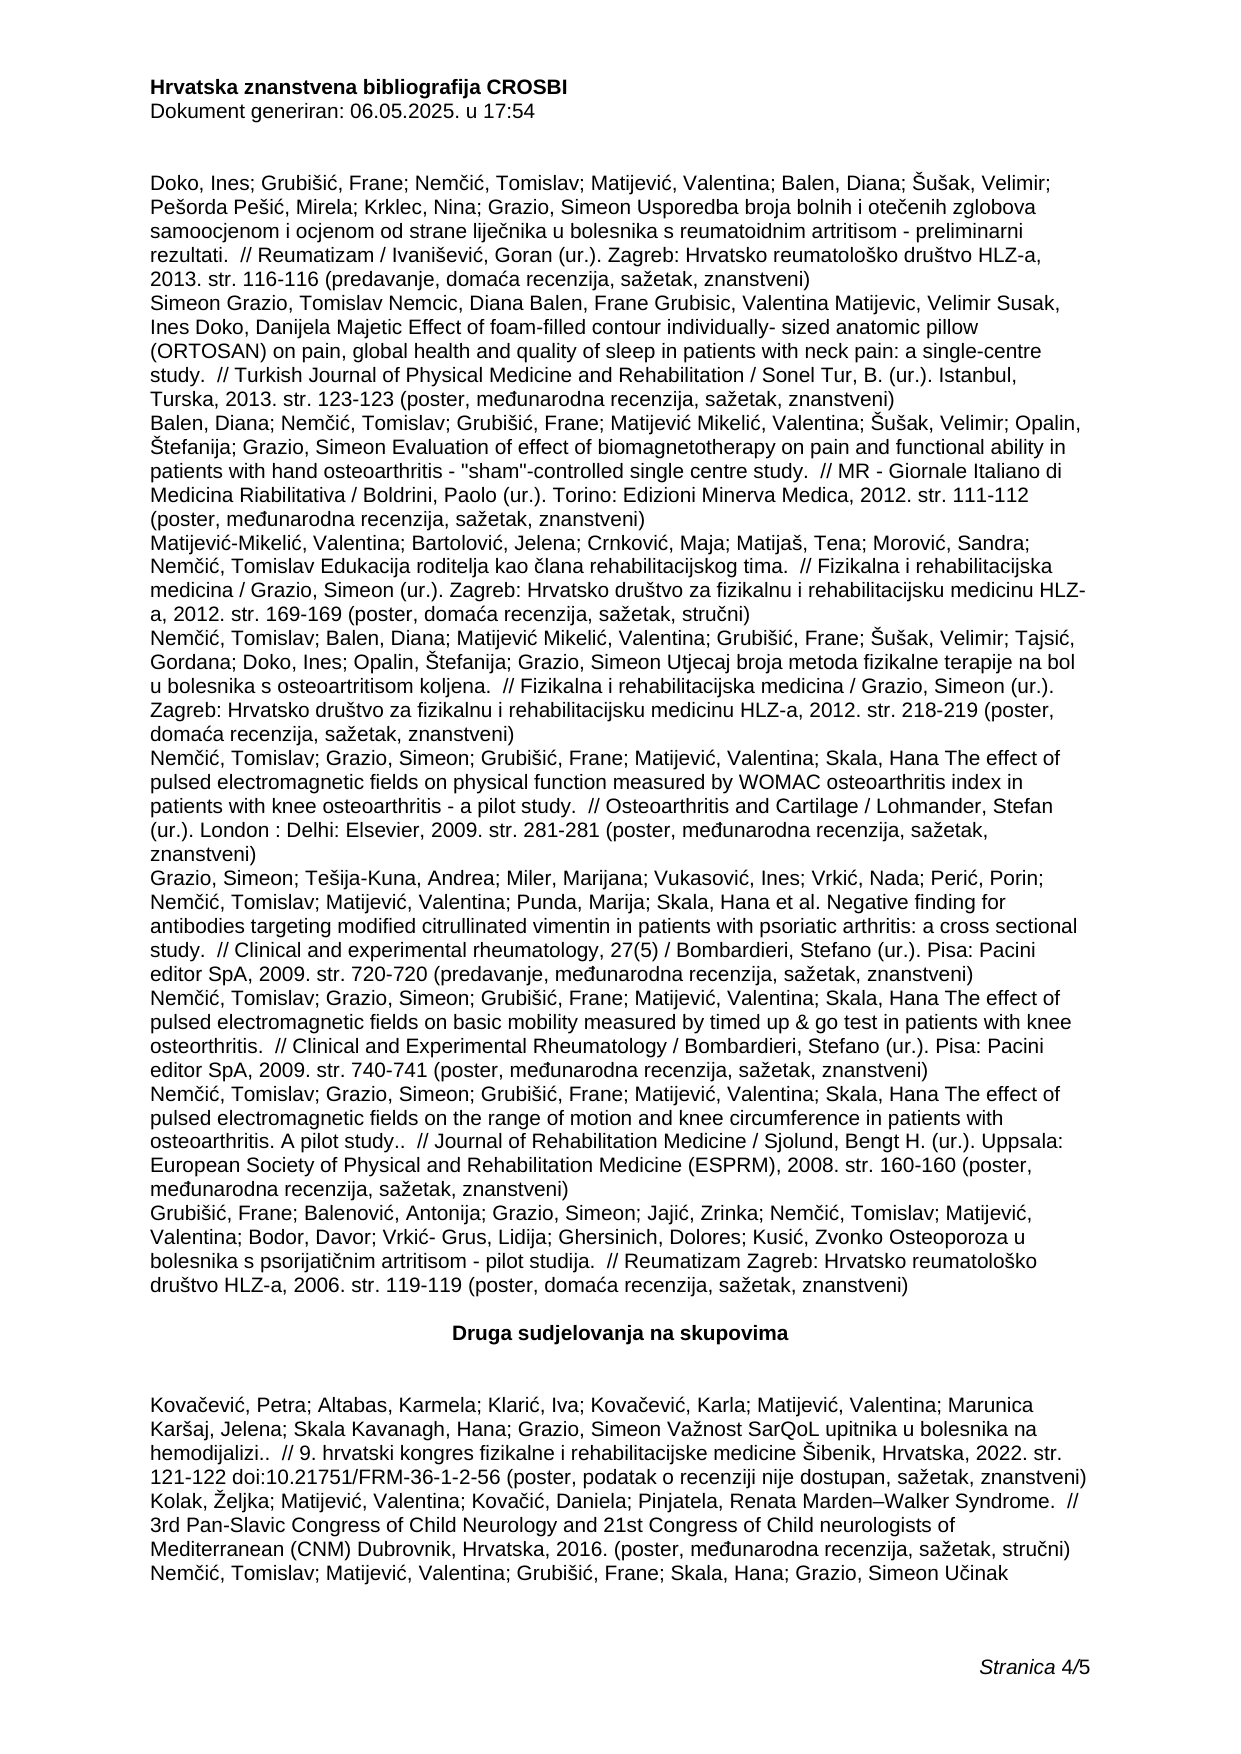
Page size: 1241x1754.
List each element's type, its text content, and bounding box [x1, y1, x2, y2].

text Nemčić, Tomislav; Grazio, Simeon; Grubišić, Frane; Matijević, Valentina; Skala, Hana [150, 986, 1090, 1081]
text Kolak, Željka; Matijević, Valentina; Kovačić, Daniela; Pinjatela, Renata [150, 1489, 1090, 1561]
text Nemčić, Tomislav; Grazio, Simeon; Grubišić, Frane; Matijević, Valentina; Skala, Hana [150, 1081, 1090, 1201]
text Nemčić, Tomislav; Balen, Diana; Matijević Mikelić, Valentina; Grubišić, Frane; Šušak, Velimir; Tajsić, Gordana; Doko, Ines; Opalin, Štefanija; Grazio, Simeon [150, 626, 1090, 746]
text Doko, Ines; Grubišić, Frane; Nemčić, Tomislav; Matijević, Valentina; Balen, Diana; Šušak, Velimir; Pešorda Pešić, Mirela; Krklec, Nina; Grazio, Simeon [150, 171, 1090, 291]
text Grubišić, Frane; Balenović, Antonija; Grazio, Simeon; Jajić, Zrinka; Nemčić, Tomislav; Matijević, Valentina; Bodor, Davor; Vrkić- Grus, Lidija; Ghersinich, Dolores; Kusić, Zvonko [150, 1201, 1090, 1297]
text Balen, Diana; Nemčić, Tomislav; Grubišić, Frane; Matijević Mikelić, Valentina; Šušak, Velimir; Opalin, Štefanija; Grazio, Simeon [150, 411, 1090, 530]
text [150, 1561, 1090, 1584]
subtitle Druga sudjelovanja na skupovima [150, 1321, 1090, 1345]
text Matijević-Mikelić, Valentina; Bartolović, Jelena; Crnković, Maja; Matijaš, Tena; Morović, Sandra; Nemčić, Tomislav [150, 530, 1090, 626]
text Nemčić, Tomislav; Grazio, Simeon; Grubišić, Frane; Matijević, Valentina; Skala, Hana [150, 746, 1090, 866]
text Kovačević, Petra; Altabas, Karmela; Klarić, Iva; Kovačević, Karla; Matijević, Valentina; Marunica Karšaj, Jelena; Skala Kavanagh, Hana; Grazio, Simeon [150, 1393, 1090, 1489]
text Grazio, Simeon; Tešija-Kuna, Andrea; Miler, Marijana; Vukasović, Ines; Vrkić, Nada; Perić, Porin; Nemčić, Tomislav; Matijević, Valentina; Punda, Marija; Skala, Hana et al. [150, 866, 1090, 986]
text Simeon Grazio, Tomislav Nemcic, Diana Balen, Frane Grubisic, Valentina Matijevic, Velimir Susak, Ines Doko, Danijela Majetic [150, 291, 1090, 411]
